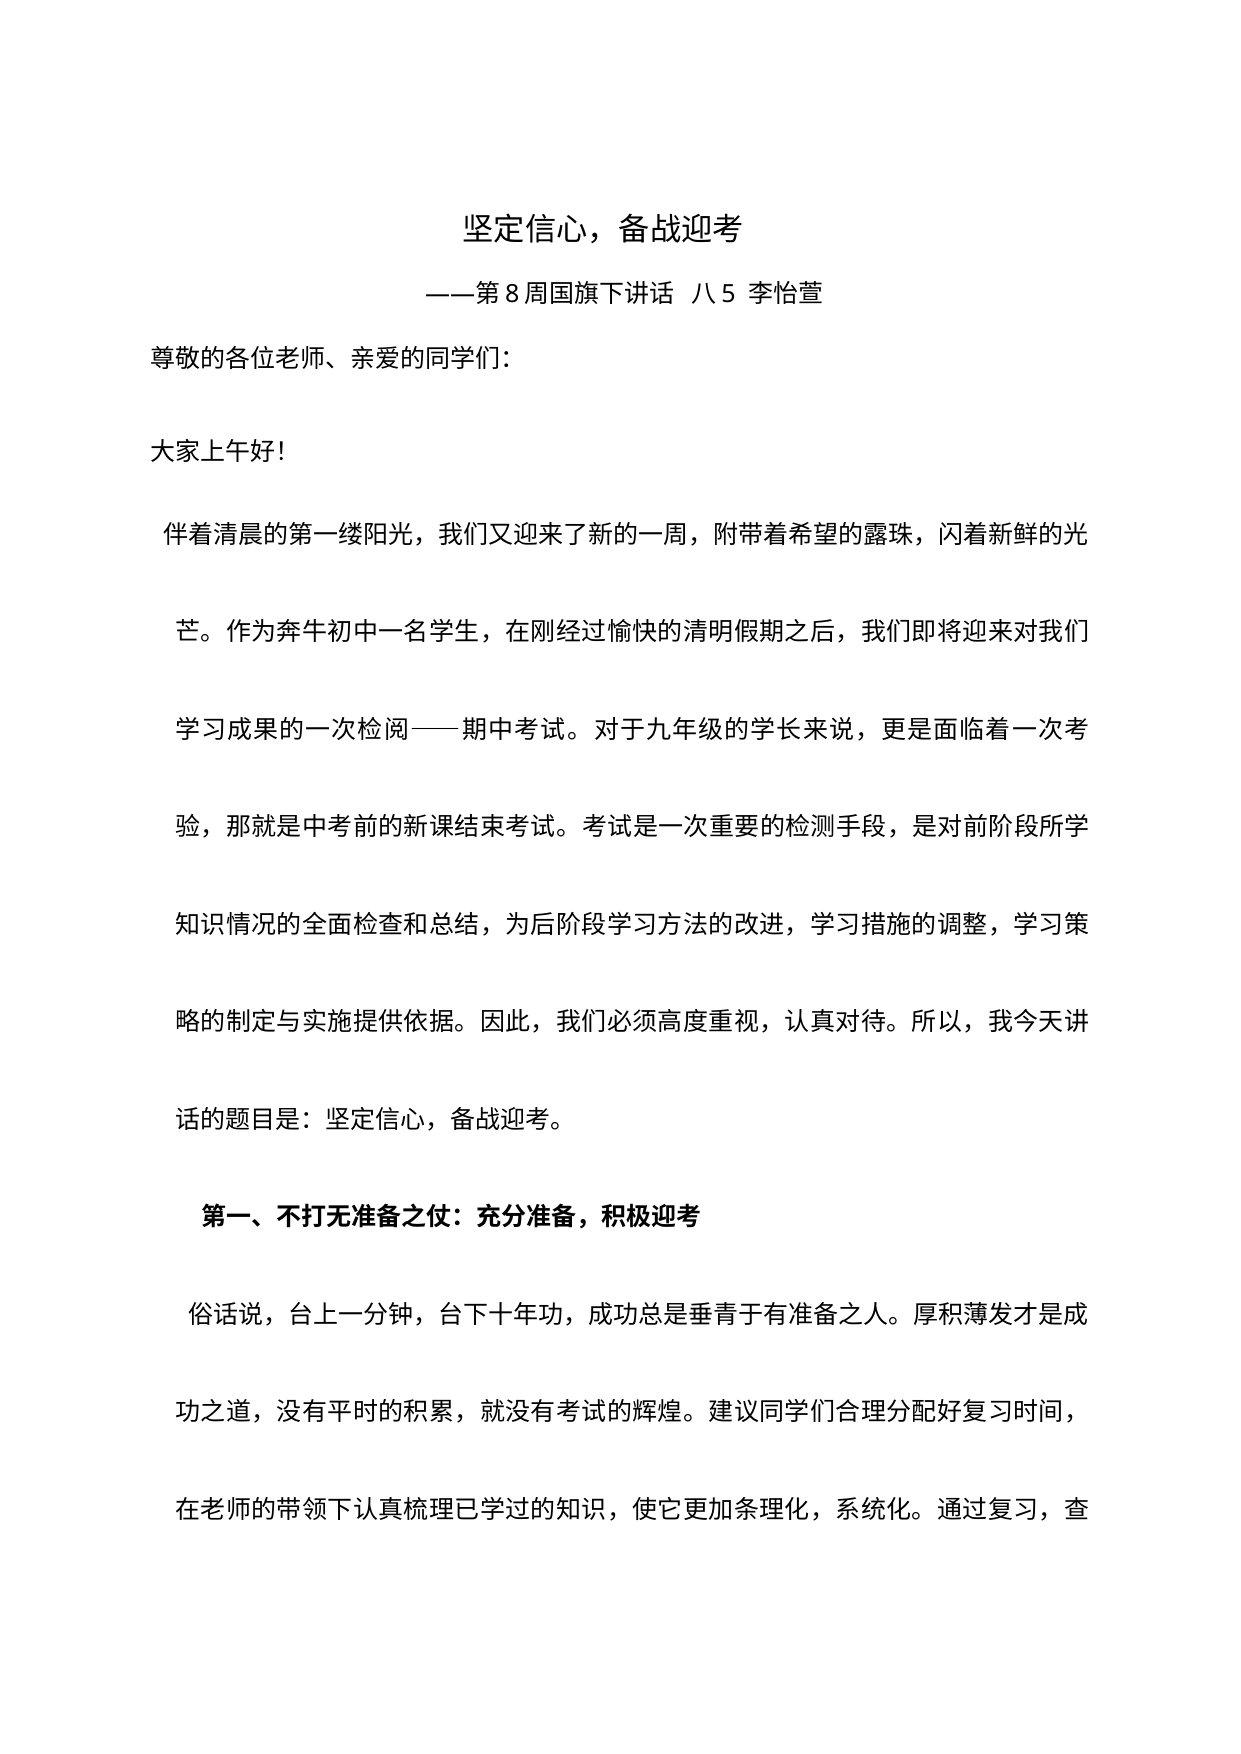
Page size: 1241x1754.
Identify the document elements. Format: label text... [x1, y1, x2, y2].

text 尊敬的各位老师、亲爱的同学们： [150, 324, 1090, 389]
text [150, 500, 1090, 1540]
text ——第8周国旗下讲话 八5 李怡萱 [150, 259, 1090, 324]
text 坚定信心，备战迎考 [150, 194, 1090, 259]
text 大家上午好！ [150, 417, 1090, 482]
